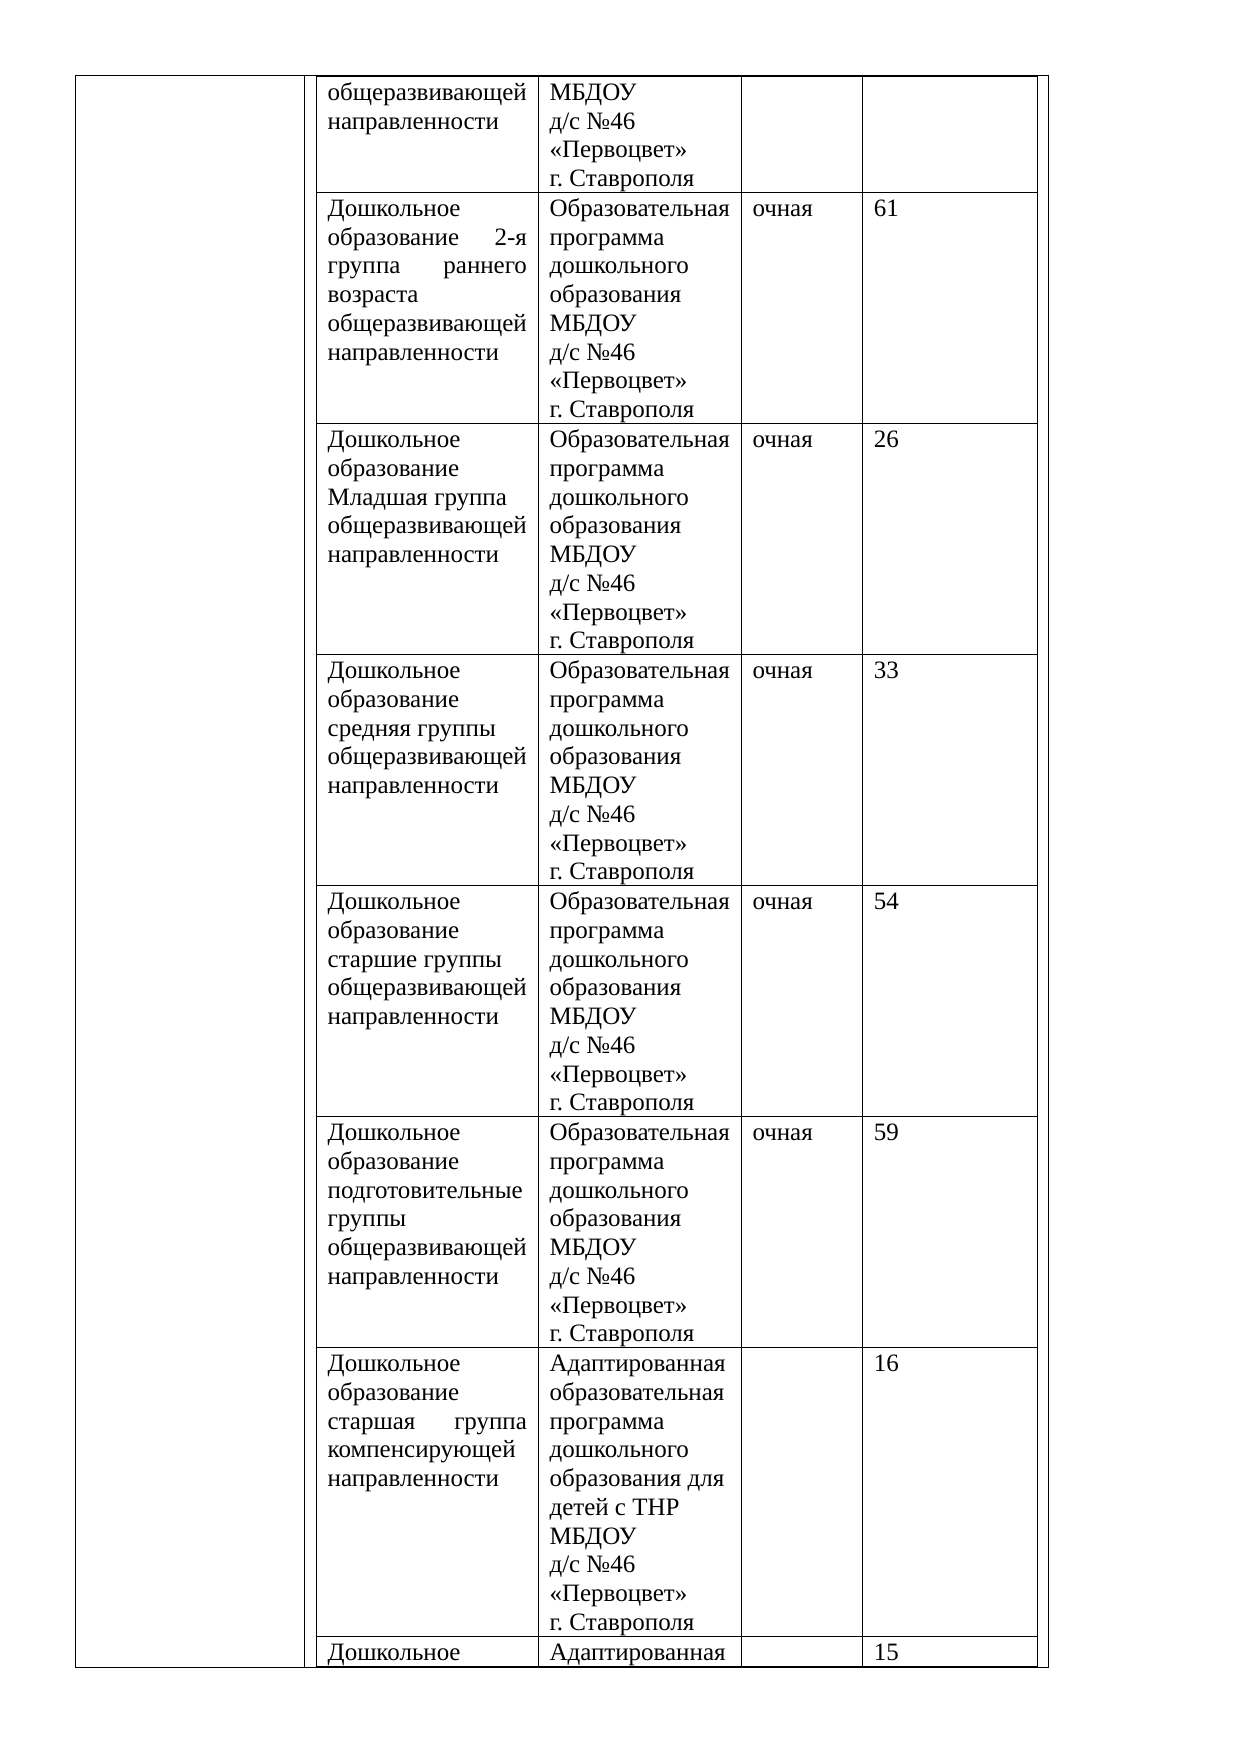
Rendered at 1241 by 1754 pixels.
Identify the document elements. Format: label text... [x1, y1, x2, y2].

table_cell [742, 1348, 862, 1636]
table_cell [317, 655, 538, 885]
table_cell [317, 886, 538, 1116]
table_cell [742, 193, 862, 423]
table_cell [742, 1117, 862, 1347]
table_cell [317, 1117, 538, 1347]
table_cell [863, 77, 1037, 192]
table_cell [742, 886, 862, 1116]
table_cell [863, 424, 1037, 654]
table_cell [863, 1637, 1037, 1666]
table_cell [76, 76, 304, 1667]
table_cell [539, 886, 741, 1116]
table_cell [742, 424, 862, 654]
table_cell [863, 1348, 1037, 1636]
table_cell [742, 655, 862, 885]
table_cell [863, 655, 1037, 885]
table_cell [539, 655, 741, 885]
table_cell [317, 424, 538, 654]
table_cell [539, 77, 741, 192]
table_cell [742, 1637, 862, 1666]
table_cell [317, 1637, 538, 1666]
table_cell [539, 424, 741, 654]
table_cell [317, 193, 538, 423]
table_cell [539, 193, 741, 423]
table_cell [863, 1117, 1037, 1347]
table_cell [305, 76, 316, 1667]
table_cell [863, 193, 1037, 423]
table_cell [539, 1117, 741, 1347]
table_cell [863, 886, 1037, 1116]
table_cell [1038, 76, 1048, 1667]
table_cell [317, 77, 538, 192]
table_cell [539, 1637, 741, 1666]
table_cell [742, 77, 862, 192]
